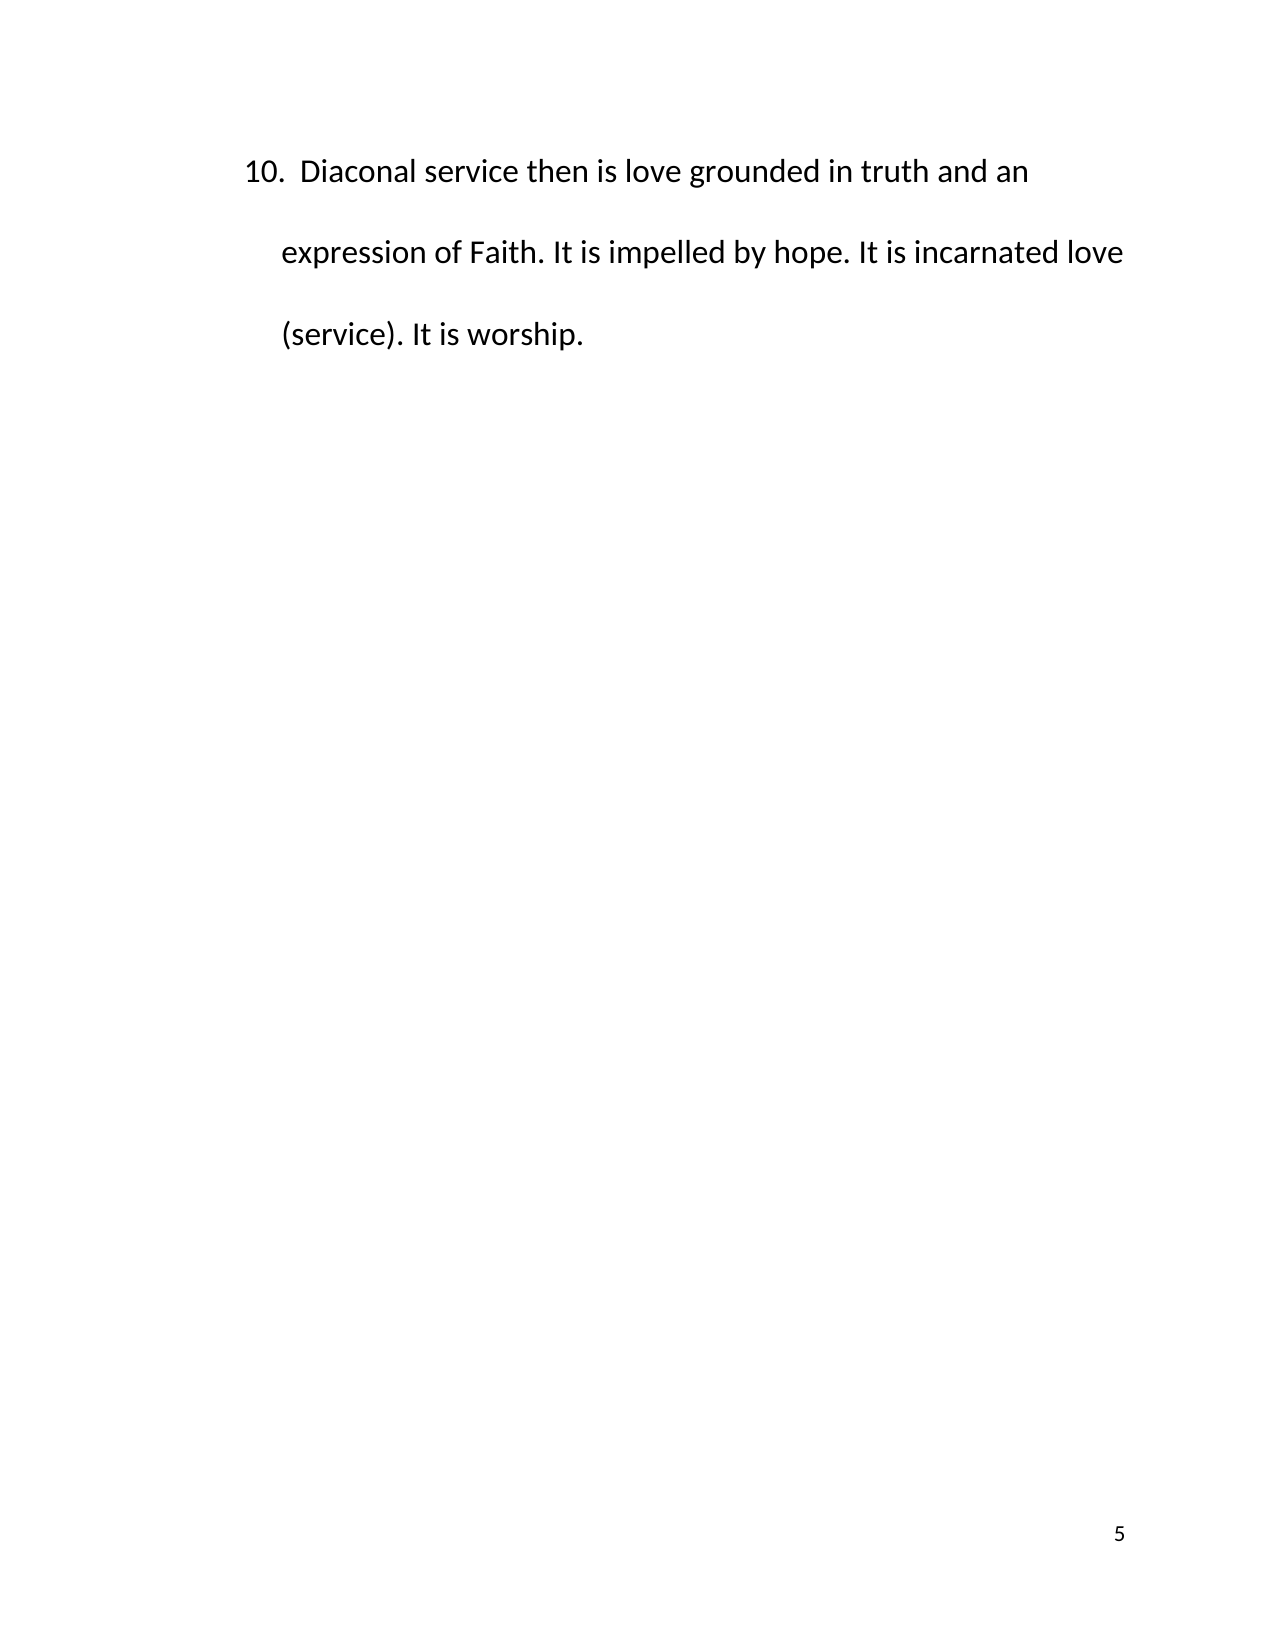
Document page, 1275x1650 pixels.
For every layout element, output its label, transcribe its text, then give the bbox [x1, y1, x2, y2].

list Diaconal service then is love grounded in truth and an expression of Faith. It is impelled by hope. It is incarnated love (service). It is worship. [244, 150, 1125, 354]
